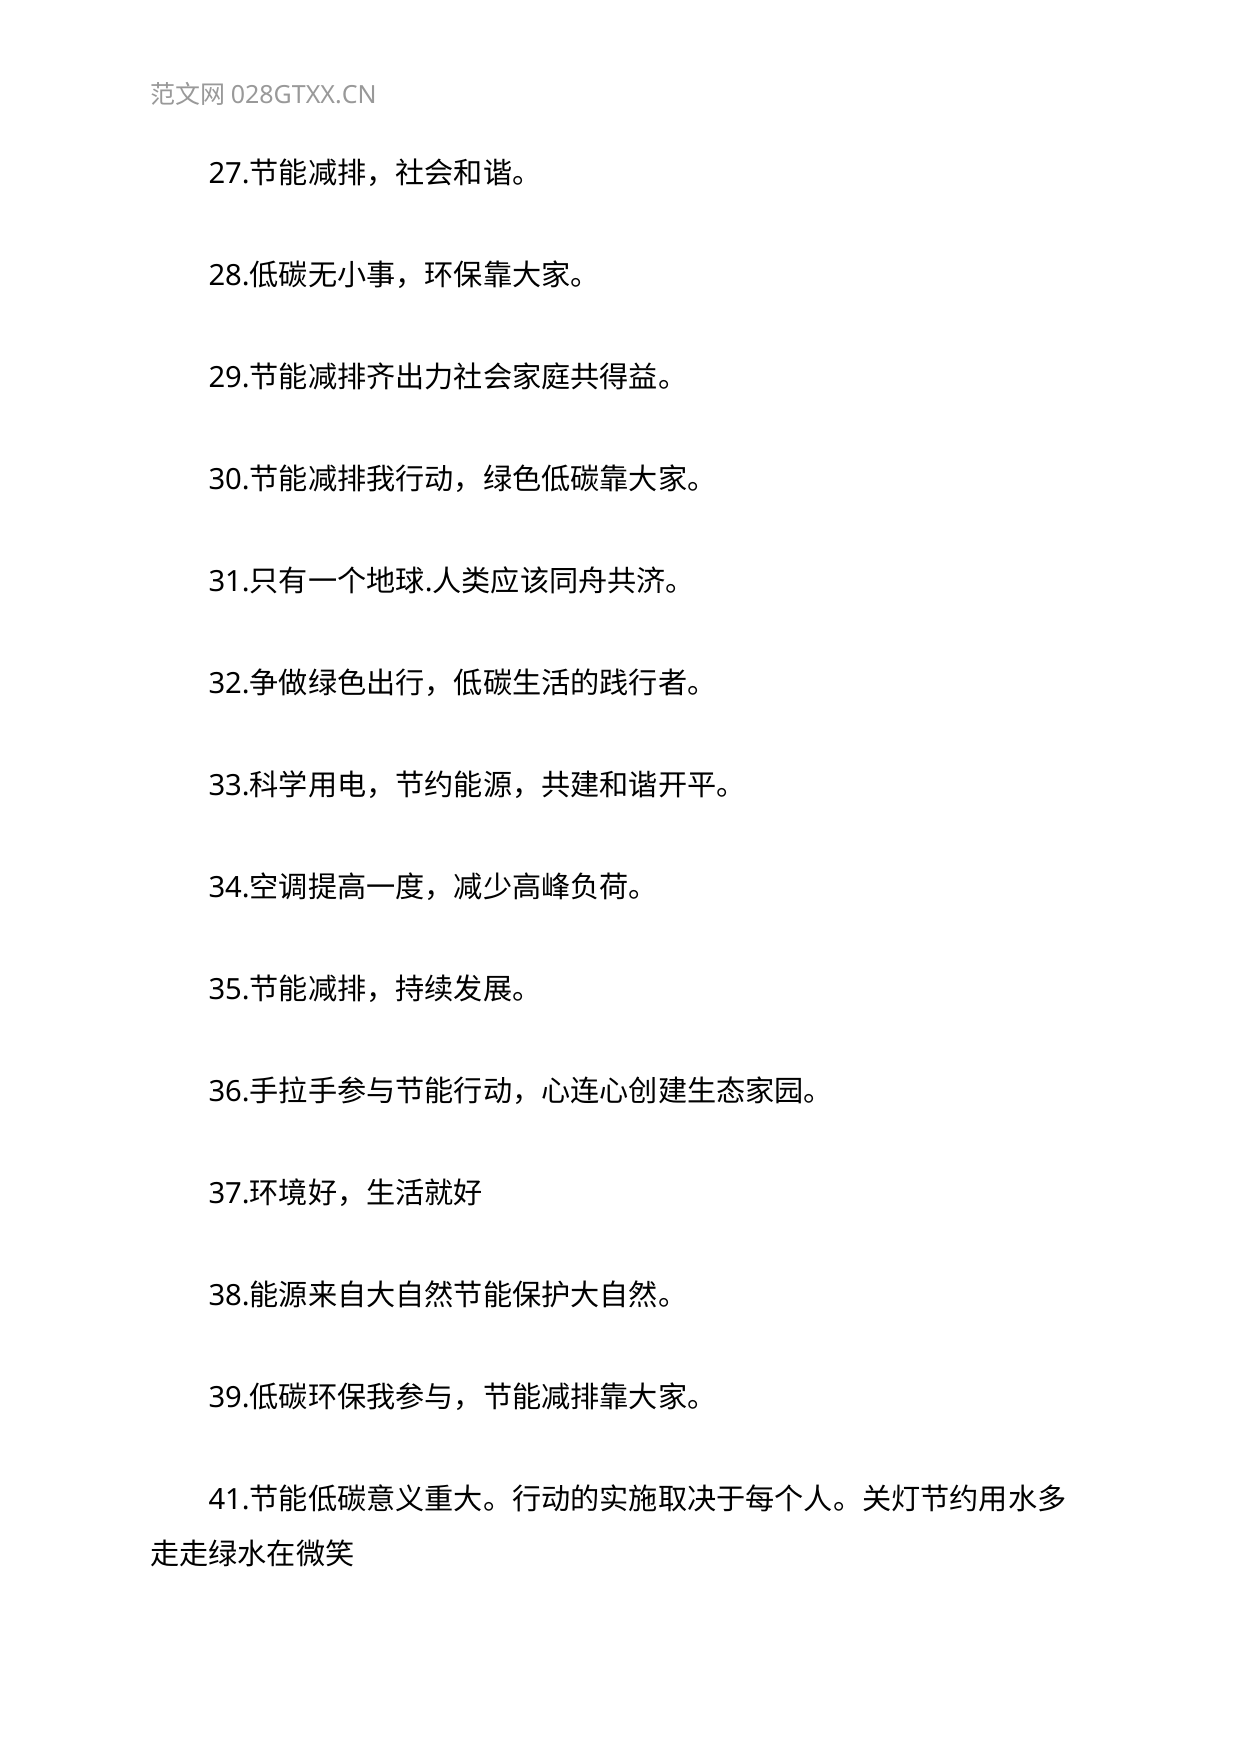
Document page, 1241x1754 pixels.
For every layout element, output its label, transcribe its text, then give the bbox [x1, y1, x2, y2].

text 38.能源来自大自然节能保护大自然。 [150, 1272, 1090, 1314]
text 39.低碳环保我参与，节能减排靠大家。 [150, 1374, 1090, 1416]
text 35.节能减排，持续发展。 [150, 966, 1090, 1008]
text 36.手拉手参与节能行动，心连心创建生态家园。 [150, 1068, 1090, 1110]
text 28.低碳无小事，环保靠大家。 [150, 252, 1090, 294]
text 32.争做绿色出行，低碳生活的践行者。 [150, 660, 1090, 702]
text 27.节能减排，社会和谐。 [150, 150, 1090, 192]
text 37.环境好，生活就好 [150, 1170, 1090, 1212]
text 29.节能减排齐出力社会家庭共得益。 [150, 354, 1090, 396]
text 41.节能低碳意义重大。行动的实施取决于每个人。关灯节约用水多走走绿水在微笑 [150, 1476, 1090, 1573]
text 34.空调提高一度，减少高峰负荷。 [150, 864, 1090, 906]
text 30.节能减排我行动，绿色低碳靠大家。 [150, 456, 1090, 498]
text 31.只有一个地球.人类应该同舟共济。 [150, 558, 1090, 600]
text 33.科学用电，节约能源，共建和谐开平。 [150, 762, 1090, 804]
